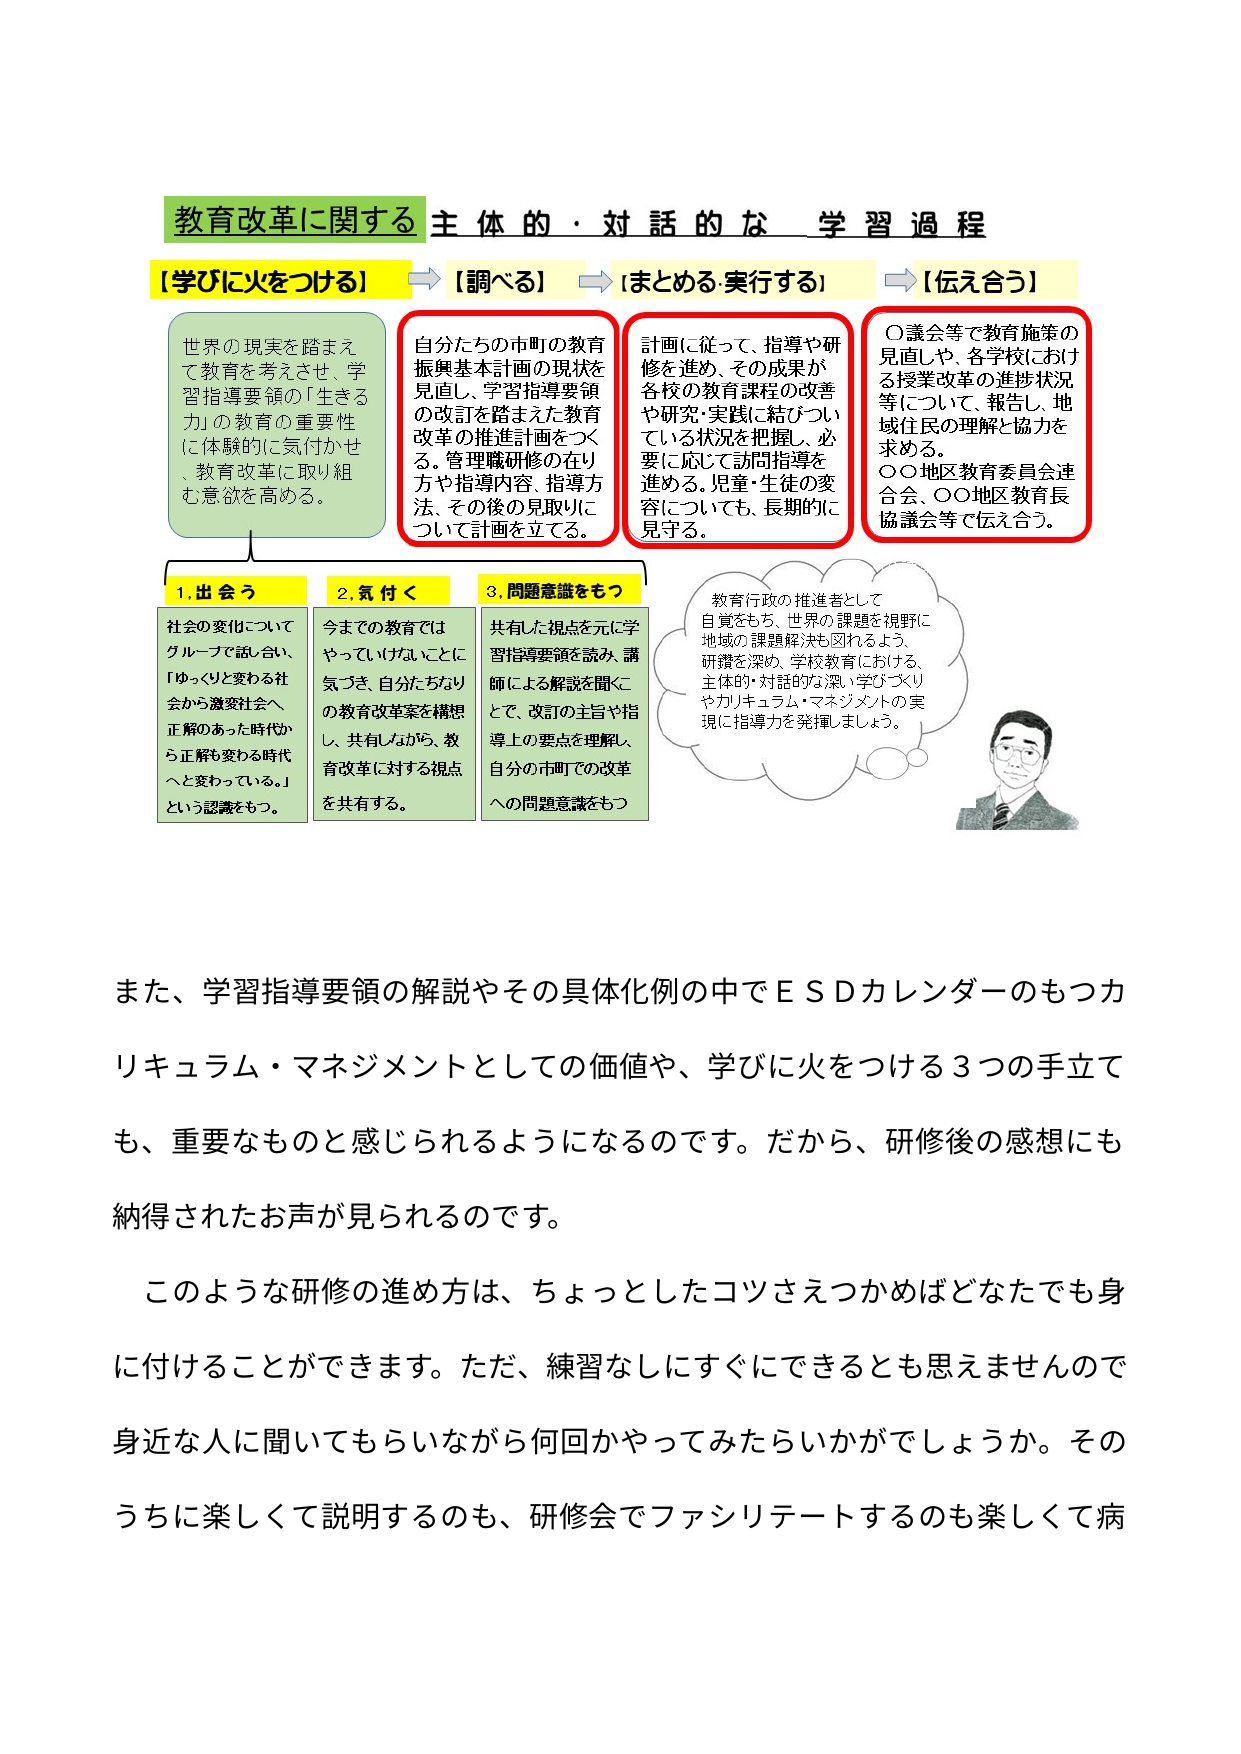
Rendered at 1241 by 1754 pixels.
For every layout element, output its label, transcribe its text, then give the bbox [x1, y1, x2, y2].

picture [112, 164, 1128, 868]
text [112, 1252, 1128, 1552]
text また、学習指導要領の解説やその具体化例の中でＥＳＤカレンダーのもつカリキュラム・マネジメントとしての価値や、学びに火をつける３つの手立ても、重要なものと感じられるようになるのです。だから、研修後の感想にも納得されたお声が見られるのです。 [112, 952, 1128, 1252]
